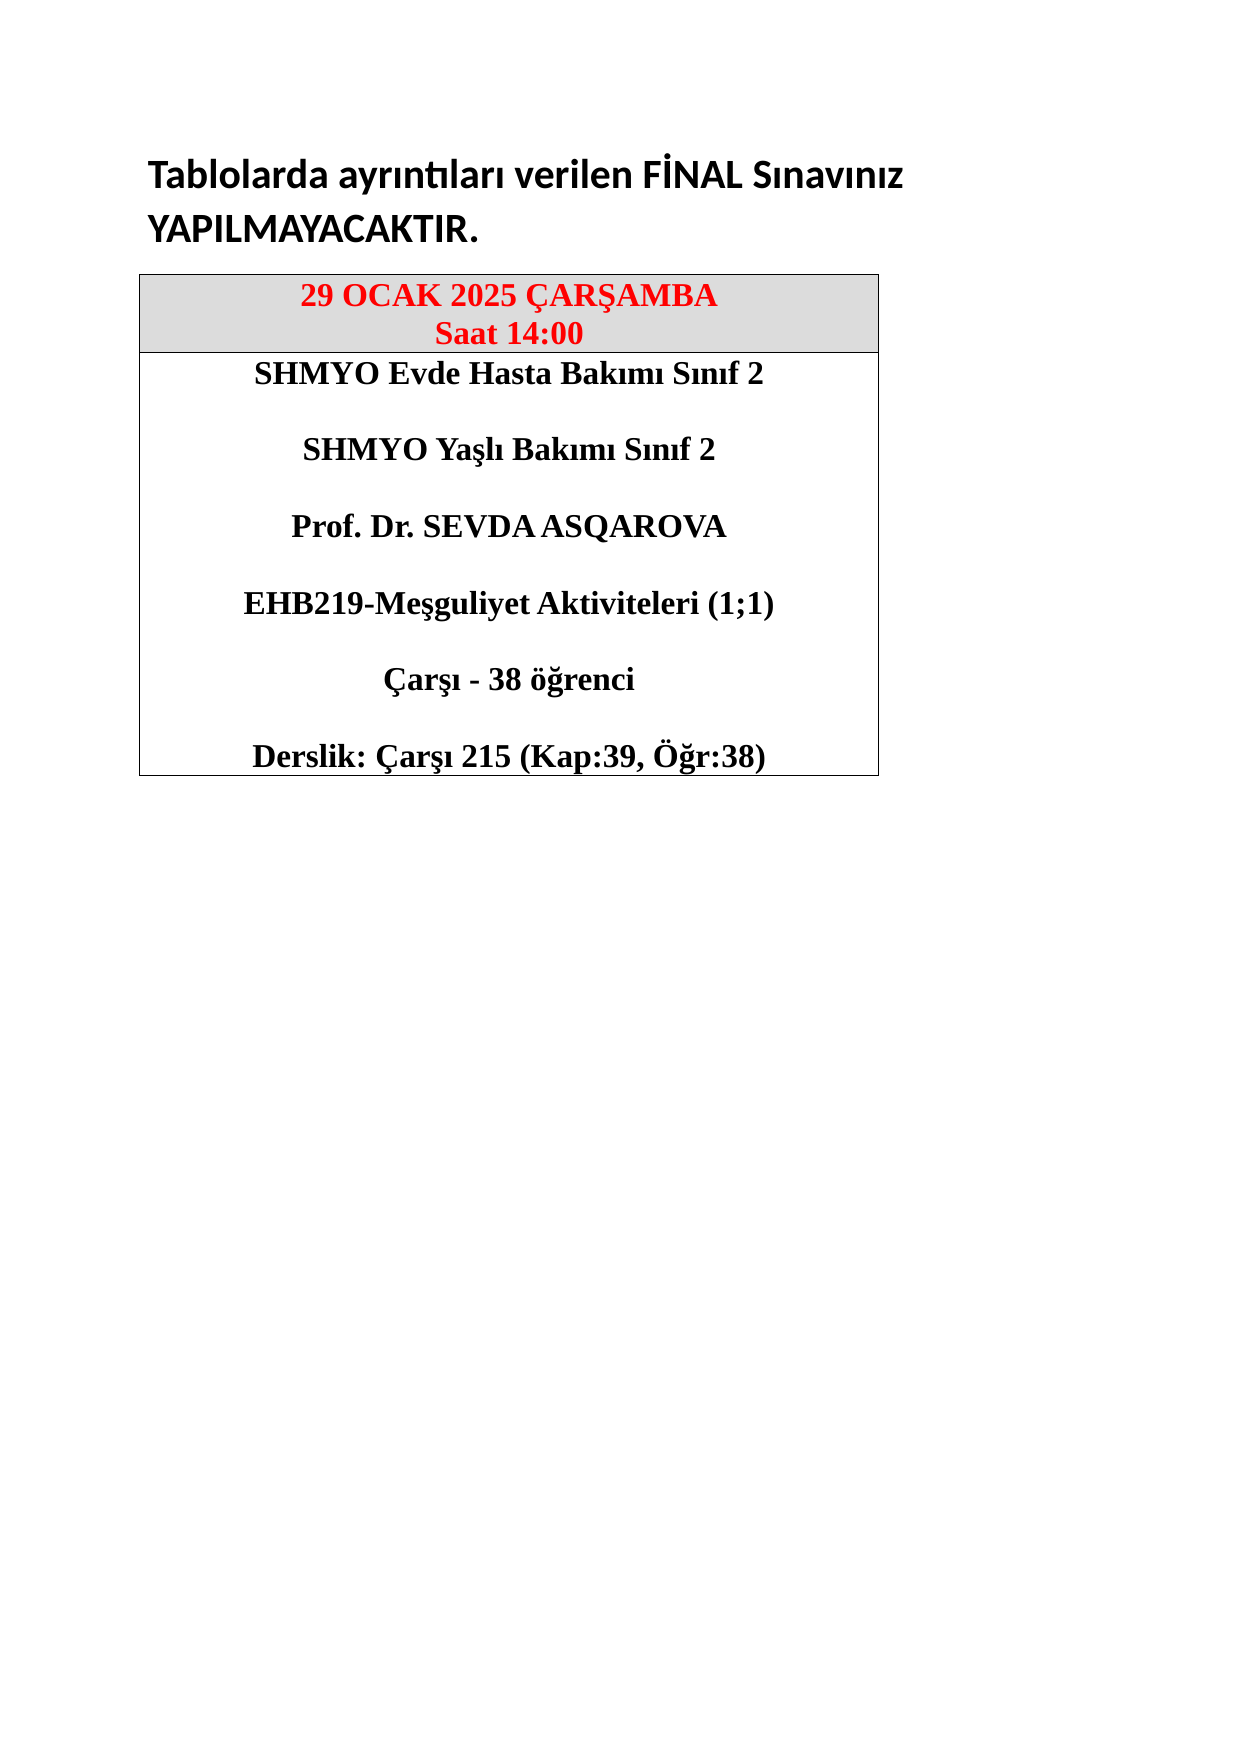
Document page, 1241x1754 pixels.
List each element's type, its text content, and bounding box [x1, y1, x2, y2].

text Tablolarda ayrıntıları verilen FİNAL Sınavınız YAPILMAYACAKTIR. [148, 148, 1093, 253]
table_header 29 OCAK 2025 ÇARŞAMBA Saat 14:00 [140, 275, 878, 352]
table_cell SHMYO Evde Hasta Bakımı Sınıf 2 SHMYO Yaşlı Bakımı Sınıf 2 Prof. Dr. SEVDA ASQAROVA EHB219-Meşguliyet Aktiviteleri (1;1) Çarşı - 38 öğrenci Derslik: Çarşı 215 (Kap:39, Öğr:38) [140, 353, 878, 774]
